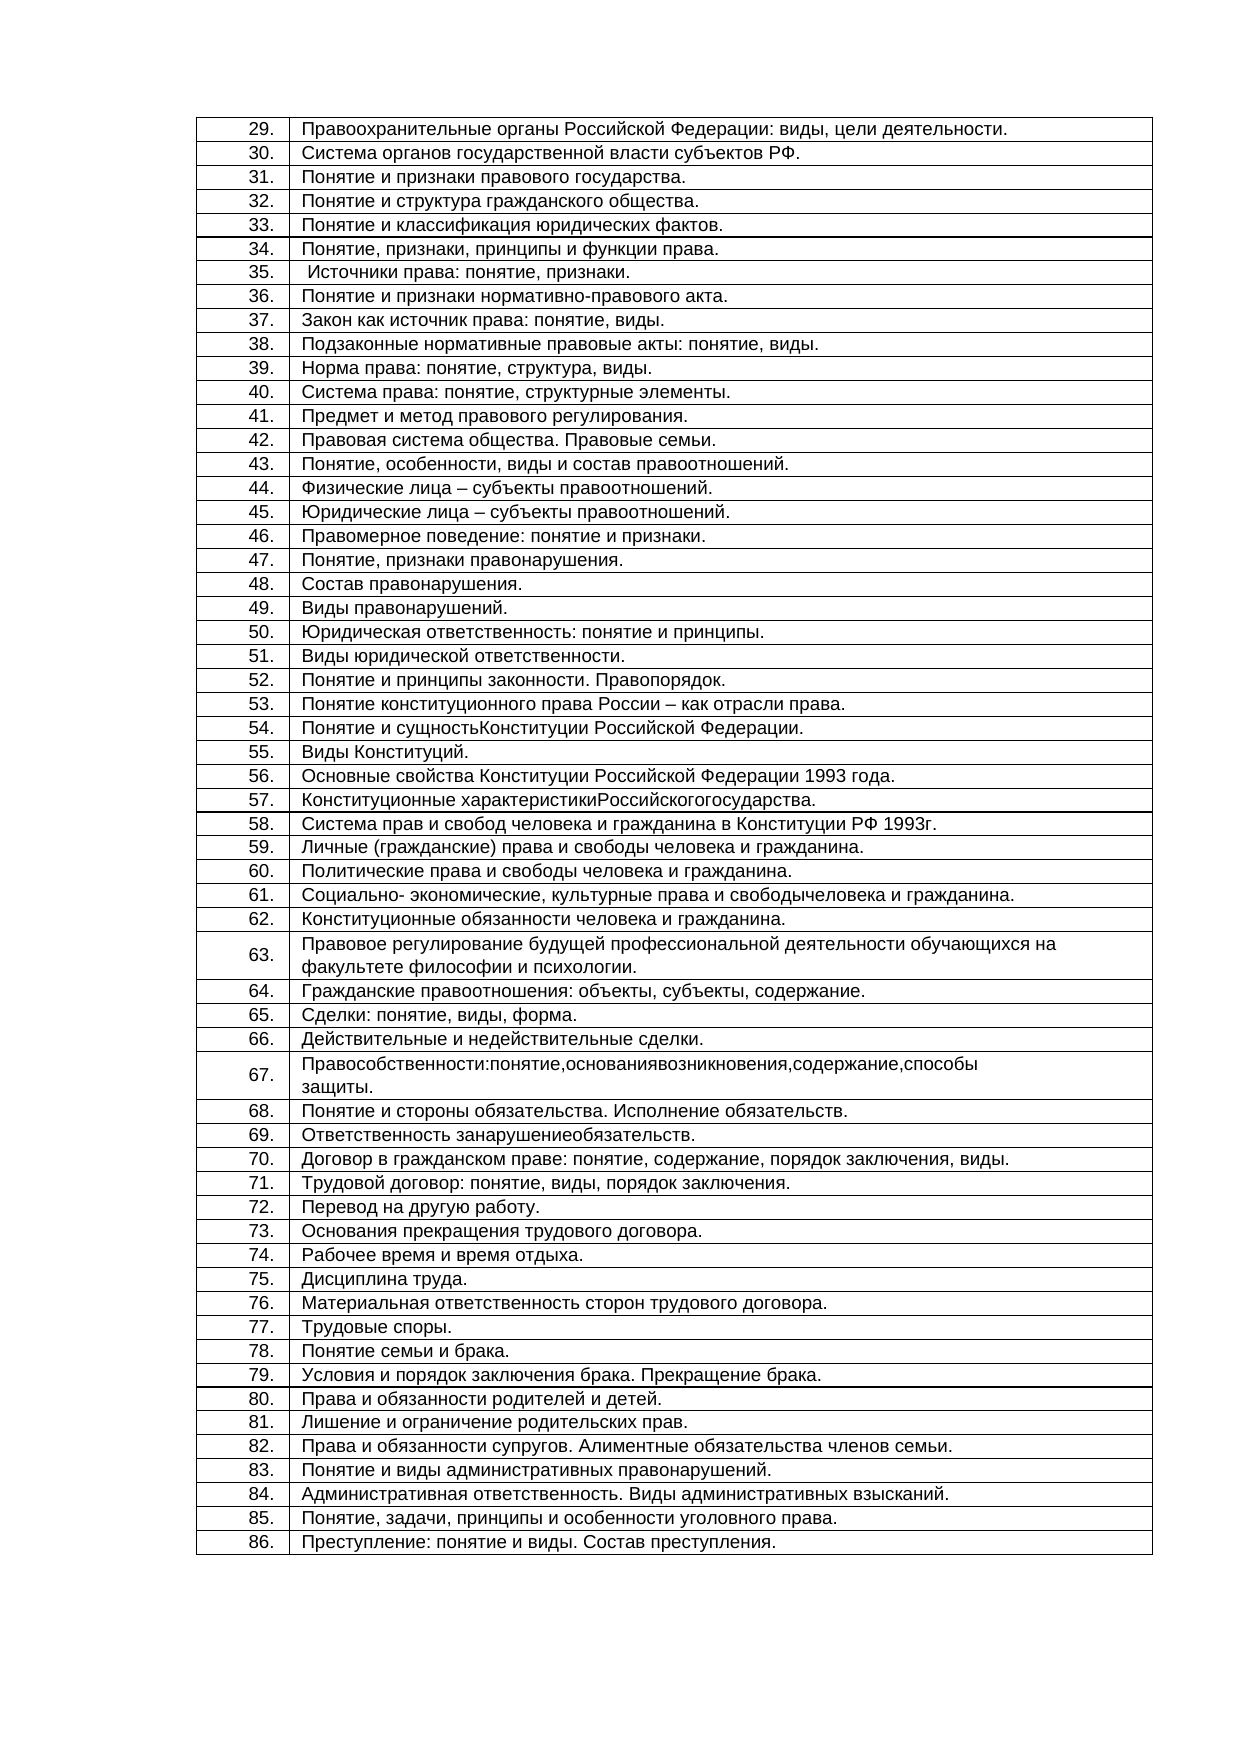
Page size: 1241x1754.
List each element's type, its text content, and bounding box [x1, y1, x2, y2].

table_cell 77. [197, 1316, 289, 1338]
table_cell 44. [197, 477, 289, 500]
table_cell 57. [197, 789, 289, 811]
table_cell 30. [197, 142, 289, 164]
table_header 29. [197, 118, 289, 141]
table_cell 42. [197, 429, 289, 452]
table_cell Договор в гражданском праве: понятие, содержание, порядок заключения, виды. [290, 1148, 1152, 1171]
table_cell 53. [197, 693, 289, 716]
table_cell 76. [197, 1292, 289, 1314]
table_cell 51. [197, 645, 289, 668]
table_cell 39. [197, 357, 289, 380]
table_cell 31. [197, 166, 289, 188]
table_cell Конституционные обязанности человека и гражданина. [290, 908, 1152, 931]
table_cell 59. [197, 836, 289, 859]
table_cell Основания прекращения трудового договора. [290, 1220, 1152, 1243]
table_cell 56. [197, 765, 289, 787]
table_cell Перевод на другую работу. [290, 1196, 1152, 1219]
table_cell Правособственности:понятие,основаниявозникновения,содержание,способы защиты. [290, 1052, 1152, 1099]
table_cell Личные (гражданские) права и свободы человека и гражданина. [290, 836, 1152, 859]
table_cell Рабочее время и время отдыха. [290, 1244, 1152, 1267]
table_cell Права и обязанности супругов. Алиментные обязательства членов семьи. [290, 1435, 1152, 1458]
table_cell 79. [197, 1364, 289, 1386]
table_cell Виды Конституций. [290, 741, 1152, 763]
table_cell 62. [197, 908, 289, 931]
table_cell Понятие и принципы законности. Правопорядок. [290, 669, 1152, 692]
table_cell 35. [197, 261, 289, 284]
table_cell Понятие и структура гражданского общества. [290, 190, 1152, 212]
table_cell Понятие, особенности, виды и состав правоотношений. [290, 453, 1152, 476]
table_cell 82. [197, 1435, 289, 1458]
table_cell 32. [197, 190, 289, 212]
table_cell 49. [197, 597, 289, 620]
table_cell 45. [197, 501, 289, 524]
table_cell Правомерное поведение: понятие и признаки. [290, 525, 1152, 548]
table_cell 86. [197, 1531, 289, 1554]
table_cell 37. [197, 309, 289, 332]
table_cell 46. [197, 525, 289, 548]
table_cell 36. [197, 285, 289, 308]
table_cell Лишение и ограничение родительских прав. [290, 1411, 1152, 1434]
table_cell 64. [197, 980, 289, 1003]
table_cell Система права: понятие, структурные элементы. [290, 381, 1152, 404]
table_cell Преступление: понятие и виды. Состав преступления. [290, 1531, 1152, 1554]
table_cell 38. [197, 333, 289, 356]
table_cell Понятие и признаки нормативно-правового акта. [290, 285, 1152, 308]
table_cell Юридическая ответственность: понятие и принципы. [290, 621, 1152, 644]
table_cell 75. [197, 1268, 289, 1291]
table_cell 52. [197, 669, 289, 692]
table_cell Норма права: понятие, структура, виды. [290, 357, 1152, 380]
table_cell Понятие, признаки, принципы и функции права. [290, 238, 1152, 260]
table_cell Условия и порядок заключения брака. Прекращение брака. [290, 1364, 1152, 1386]
table_cell Правовая система общества. Правовые семьи. [290, 429, 1152, 452]
table_cell 66. [197, 1028, 289, 1051]
table_cell 54. [197, 717, 289, 739]
table_cell 61. [197, 884, 289, 907]
table_cell Понятие, задачи, принципы и особенности уголовного права. [290, 1507, 1152, 1530]
table_cell 48. [197, 573, 289, 596]
table_cell 63. [197, 932, 289, 979]
table_cell Дисциплина труда. [290, 1268, 1152, 1291]
table_cell 78. [197, 1340, 289, 1362]
table_cell Ответственность занарушениеобязательств. [290, 1124, 1152, 1147]
table_cell Состав правонарушения. [290, 573, 1152, 596]
table_cell Предмет и метод правового регулирования. [290, 405, 1152, 428]
table_cell Понятие, признаки правонарушения. [290, 549, 1152, 572]
table_cell 74. [197, 1244, 289, 1267]
table_cell 65. [197, 1004, 289, 1027]
table_cell 58. [197, 813, 289, 835]
table_cell Трудовые споры. [290, 1316, 1152, 1338]
table_cell 33. [197, 214, 289, 236]
table_cell Социально- экономические, культурные права и свободычеловека и гражданина. [290, 884, 1152, 907]
table_cell Политические права и свободы человека и гражданина. [290, 860, 1152, 883]
table_cell 34. [197, 238, 289, 260]
table_cell 50. [197, 621, 289, 644]
table_cell Понятие и признаки правового государства. [290, 166, 1152, 188]
table_cell Физические лица – субъекты правоотношений. [290, 477, 1152, 500]
table_header Правоохранительные органы Российской Федерации: виды, цели деятельности. [290, 118, 1152, 141]
table_cell Гражданские правоотношения: объекты, субъекты, содержание. [290, 980, 1152, 1003]
table_cell 40. [197, 381, 289, 404]
table_cell Правовое регулирование будущей профессиональной деятельности обучающихся на факультете философии и психологии. [290, 932, 1152, 979]
table_cell Трудовой договор: понятие, виды, порядок заключения. [290, 1172, 1152, 1195]
table_cell 41. [197, 405, 289, 428]
table_cell 69. [197, 1124, 289, 1147]
table_cell 55. [197, 741, 289, 763]
table_cell 70. [197, 1148, 289, 1171]
table_cell Сделки: понятие, виды, форма. [290, 1004, 1152, 1027]
table_cell Юридические лица – субъекты правоотношений. [290, 501, 1152, 524]
table_cell Понятие и классификация юридических фактов. [290, 214, 1152, 236]
table_cell 72. [197, 1196, 289, 1219]
table_cell Права и обязанности родителей и детей. [290, 1388, 1152, 1410]
table_cell 68. [197, 1100, 289, 1123]
table_cell Понятие и виды административных правонарушений. [290, 1459, 1152, 1482]
table_cell 84. [197, 1483, 289, 1506]
table_cell 67. [197, 1052, 289, 1099]
table_cell Система прав и свобод человека и гражданина в Конституции РФ 1993г. [290, 813, 1152, 835]
table_cell 81. [197, 1411, 289, 1434]
table_cell Действительные и недействительные сделки. [290, 1028, 1152, 1051]
table_cell Материальная ответственность сторон трудового договора. [290, 1292, 1152, 1314]
table_cell Конституционные характеристикиРоссийскогогосударства. [290, 789, 1152, 811]
table_cell Источники права: понятие, признаки. [290, 261, 1152, 284]
table_cell Основные свойства Конституции Российской Федерации 1993 года. [290, 765, 1152, 787]
table_cell Понятие семьи и брака. [290, 1340, 1152, 1362]
table_cell 73. [197, 1220, 289, 1243]
table_cell 47. [197, 549, 289, 572]
table_cell 71. [197, 1172, 289, 1195]
table_cell 85. [197, 1507, 289, 1530]
table_cell Подзаконные нормативные правовые акты: понятие, виды. [290, 333, 1152, 356]
table_cell Виды правонарушений. [290, 597, 1152, 620]
table_cell 80. [197, 1388, 289, 1410]
table_cell Виды юридической ответственности. [290, 645, 1152, 668]
table_cell 43. [197, 453, 289, 476]
table_cell Понятие и сущностьКонституции Российской Федерации. [290, 717, 1152, 739]
table_cell 83. [197, 1459, 289, 1482]
table_cell Понятие конституционного права России – как отрасли права. [290, 693, 1152, 716]
table_cell Система органов государственной власти субъектов РФ. [290, 142, 1152, 164]
table_cell Понятие и стороны обязательства. Исполнение обязательств. [290, 1100, 1152, 1123]
table_cell Закон как источник права: понятие, виды. [290, 309, 1152, 332]
table_cell Административная ответственность. Виды административных взысканий. [290, 1483, 1152, 1506]
table_cell 60. [197, 860, 289, 883]
